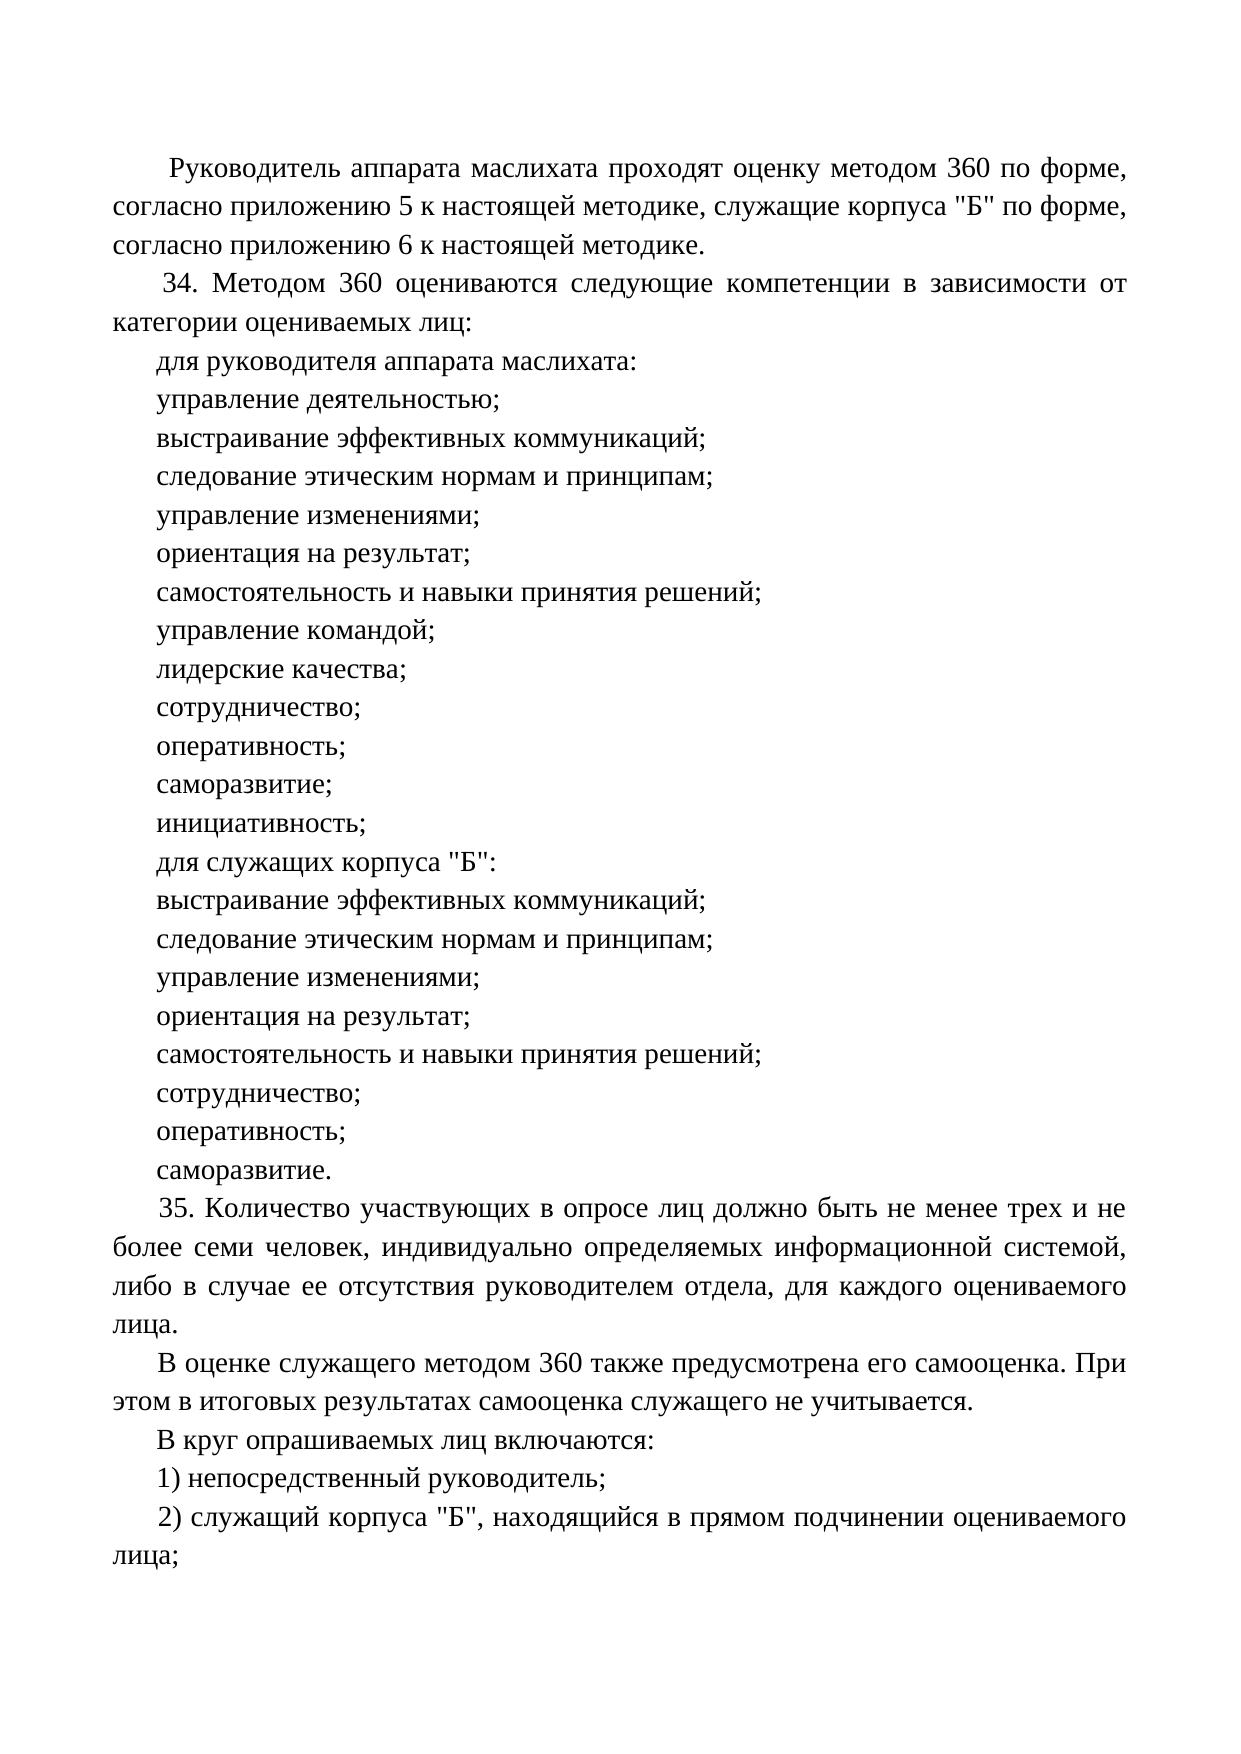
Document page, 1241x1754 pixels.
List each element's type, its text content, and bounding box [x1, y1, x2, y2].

text следование этическим нормам и принципам; [112, 921, 1128, 954]
text 35. Количество участвующих в опросе лиц должно быть не менее трех и не более семи человек, индивидуально определяемых информационной системой, либо в случае ее отсутствия руководителем отдела, для каждого оцениваемого лица. [112, 1191, 1128, 1340]
text В круг опрашиваемых лиц включаются: [112, 1422, 1128, 1455]
text управление изменениями; [112, 497, 1128, 530]
text для служащих корпуса "Б": [112, 844, 1128, 877]
text инициативность; [112, 805, 1128, 839]
text саморазвитие; [112, 767, 1128, 800]
text управление командой; [112, 612, 1128, 646]
text самостоятельность и навыки принятия решений; [112, 574, 1128, 607]
text сотрудничество; [112, 1075, 1128, 1108]
text оперативность; [112, 1113, 1128, 1147]
text саморазвитие. [112, 1152, 1128, 1186]
text 34. Методом 360 оцениваются следующие компетенции в зависимости от категории оцениваемых лиц: [112, 266, 1128, 338]
text управление изменениями; [112, 959, 1128, 993]
text оперативность; [112, 728, 1128, 762]
text Руководитель аппарата маслихата проходят оценку методом 360 по форме, согласно приложению 5 к настоящей методике, служащие корпуса "Б" по форме, согласно приложению 6 к настоящей методике. [112, 150, 1128, 261]
text сотрудничество; [112, 689, 1128, 723]
text самостоятельность и навыки принятия решений; [112, 1036, 1128, 1070]
text В оценке служащего методом 360 также предусмотрена его самооценка. При этом в итоговых результатах самооценка служащего не учитывается. [112, 1345, 1128, 1417]
text выстраивание эффективных коммуникаций; [112, 420, 1128, 453]
text для руководителя аппарата маслихата: [112, 343, 1128, 376]
text управление деятельностью; [112, 381, 1128, 415]
text ориентация на результат; [112, 998, 1128, 1031]
text 2) служащий корпуса "Б", находящийся в прямом подчинении оцениваемого лица; [112, 1499, 1128, 1571]
text следование этическим нормам и принципам; [112, 458, 1128, 492]
text лидерские качества; [112, 651, 1128, 684]
text 1) непосредственный руководитель; [112, 1460, 1128, 1494]
text ориентация на результат; [112, 535, 1128, 569]
text выстраивание эффективных коммуникаций; [112, 882, 1128, 916]
